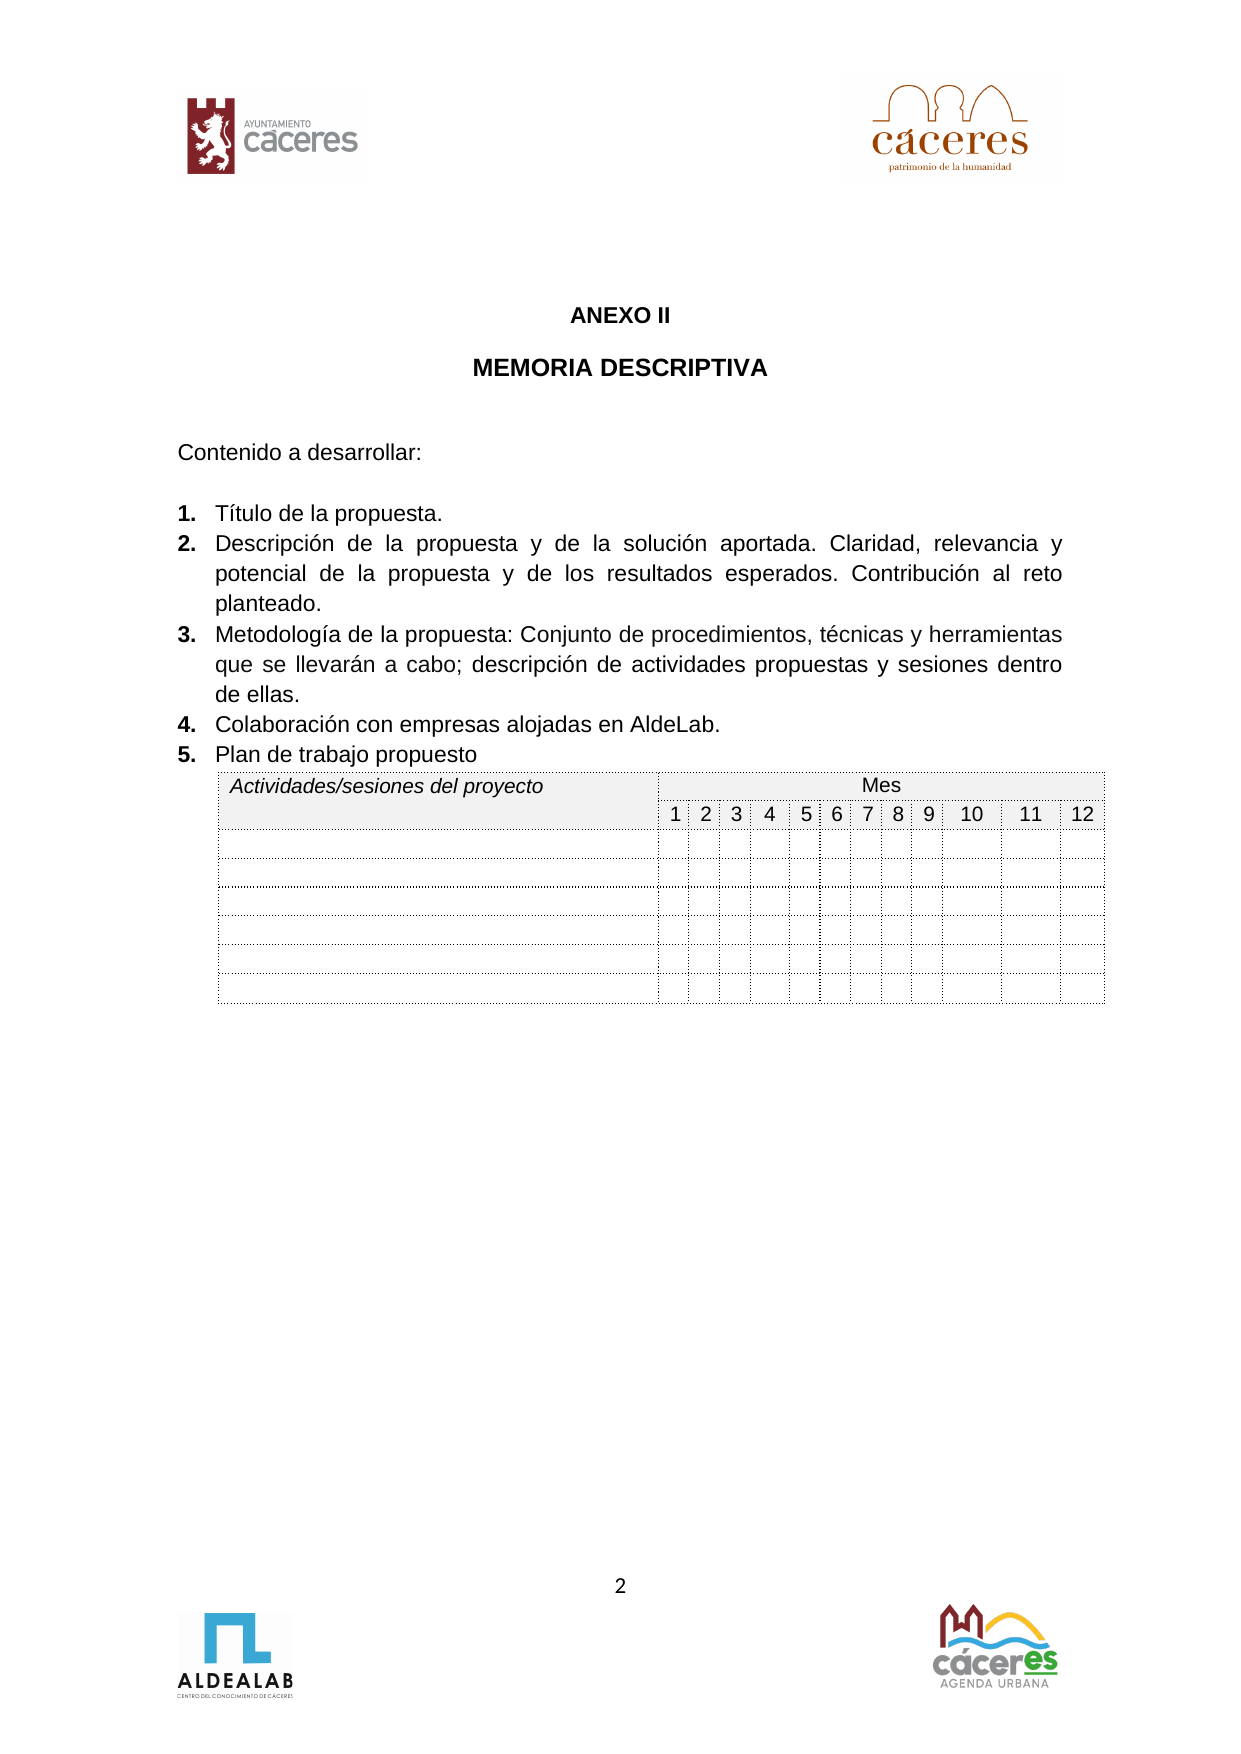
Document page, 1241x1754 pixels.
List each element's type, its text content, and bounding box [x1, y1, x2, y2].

table_cell [1060, 886, 1104, 915]
table_cell [820, 886, 851, 915]
table_cell [912, 944, 942, 973]
table_header Mes [658, 772, 1104, 800]
table_cell 4 [750, 800, 789, 829]
table_cell [689, 973, 719, 1003]
table_cell [789, 886, 820, 915]
table_cell [689, 944, 719, 973]
text MEMORIA DESCRIPTIVA [177, 353, 1063, 382]
table_cell [719, 858, 750, 886]
table_cell [719, 973, 750, 1003]
table_cell [689, 915, 719, 943]
table_cell 3 [719, 800, 750, 829]
table_cell [942, 886, 1001, 915]
table_cell [658, 829, 689, 858]
table_cell 11 [1001, 800, 1060, 829]
table_cell [219, 829, 658, 858]
table_cell [789, 858, 820, 886]
table_cell [942, 858, 1001, 886]
table_cell [789, 915, 820, 943]
table_cell 7 [851, 800, 881, 829]
table_cell [912, 915, 942, 943]
table_cell [820, 858, 851, 886]
table_cell [750, 944, 789, 973]
table_cell [689, 886, 719, 915]
table_cell [1001, 973, 1060, 1003]
picture [177, 1613, 293, 1698]
table_cell [881, 858, 912, 886]
table_cell 6 [820, 800, 851, 829]
table_cell [719, 886, 750, 915]
table_cell [851, 944, 881, 973]
table_cell [881, 973, 912, 1003]
table_cell [219, 973, 658, 1003]
list Colaboración con empresas alojadas en AldeLab. [177, 711, 1063, 737]
table_cell [942, 973, 1001, 1003]
table_cell [851, 858, 881, 886]
text ANEXO II [177, 302, 1063, 328]
table_cell [851, 829, 881, 858]
list Descripción de la propuesta y de la solución aportada. Claridad, relevancia y potencial de la propuesta y de los resultados esperados. Contribución al reto planteado. [177, 530, 1063, 617]
table_cell [1060, 973, 1104, 1003]
table_cell [219, 944, 658, 973]
table_cell 5 [789, 800, 820, 829]
table_cell [1001, 858, 1060, 886]
table_cell [719, 915, 750, 943]
table_cell [658, 915, 689, 943]
table_cell 8 [881, 800, 912, 829]
table_cell [219, 886, 658, 915]
list Plan de trabajo propuesto [177, 741, 1063, 768]
text Contenido a desarrollar: [177, 439, 1225, 466]
table_cell [881, 915, 912, 943]
table_cell [1060, 829, 1104, 858]
picture [177, 90, 368, 184]
table_cell [1060, 915, 1104, 943]
table_cell [658, 858, 689, 886]
table_cell [912, 886, 942, 915]
table_cell [689, 858, 719, 886]
table_cell [1060, 858, 1104, 886]
picture [928, 1598, 1062, 1698]
table_cell [789, 829, 820, 858]
table_cell [1060, 944, 1104, 973]
table_cell [689, 829, 719, 858]
table_cell [719, 829, 750, 858]
table_cell 2 [689, 800, 719, 829]
table_cell [1001, 915, 1060, 943]
table_cell [219, 915, 658, 943]
table_cell [881, 886, 912, 915]
picture [838, 73, 1062, 184]
table_cell [658, 886, 689, 915]
table_cell [851, 915, 881, 943]
table_cell [881, 944, 912, 973]
table_cell [942, 944, 1001, 973]
table_cell [719, 944, 750, 973]
table_cell [820, 973, 851, 1003]
table_cell [750, 973, 789, 1003]
list Título de la propuesta. [177, 500, 1063, 526]
table_cell [912, 829, 942, 858]
table_cell [750, 858, 789, 886]
table_cell [912, 973, 942, 1003]
table_cell [789, 973, 820, 1003]
table_cell [658, 973, 689, 1003]
table_cell [750, 886, 789, 915]
table_cell 9 [912, 800, 942, 829]
table_cell [750, 915, 789, 943]
table_cell 12 [1060, 800, 1104, 829]
table_cell [820, 944, 851, 973]
table_cell [820, 829, 851, 858]
table_cell [851, 973, 881, 1003]
table_cell 10 [942, 800, 1001, 829]
table_cell [219, 858, 658, 886]
table_cell [658, 944, 689, 973]
table_cell [1001, 886, 1060, 915]
table_cell [750, 829, 789, 858]
table_cell [942, 915, 1001, 943]
table_cell [820, 915, 851, 943]
table_cell [1001, 829, 1060, 858]
table_cell [789, 944, 820, 973]
table_cell [881, 829, 912, 858]
table_cell 1 [658, 800, 689, 829]
list Metodología de la propuesta: Conjunto de procedimientos, técnicas y herramientas que se llevarán a cabo; descripción de actividades propuestas y sesiones dentro de ellas. [177, 621, 1063, 707]
table_cell [942, 829, 1001, 858]
table_cell [912, 858, 942, 886]
table_cell [1001, 944, 1060, 973]
table_cell [851, 886, 881, 915]
table_header Actividades/sesiones del proyecto [219, 772, 658, 829]
